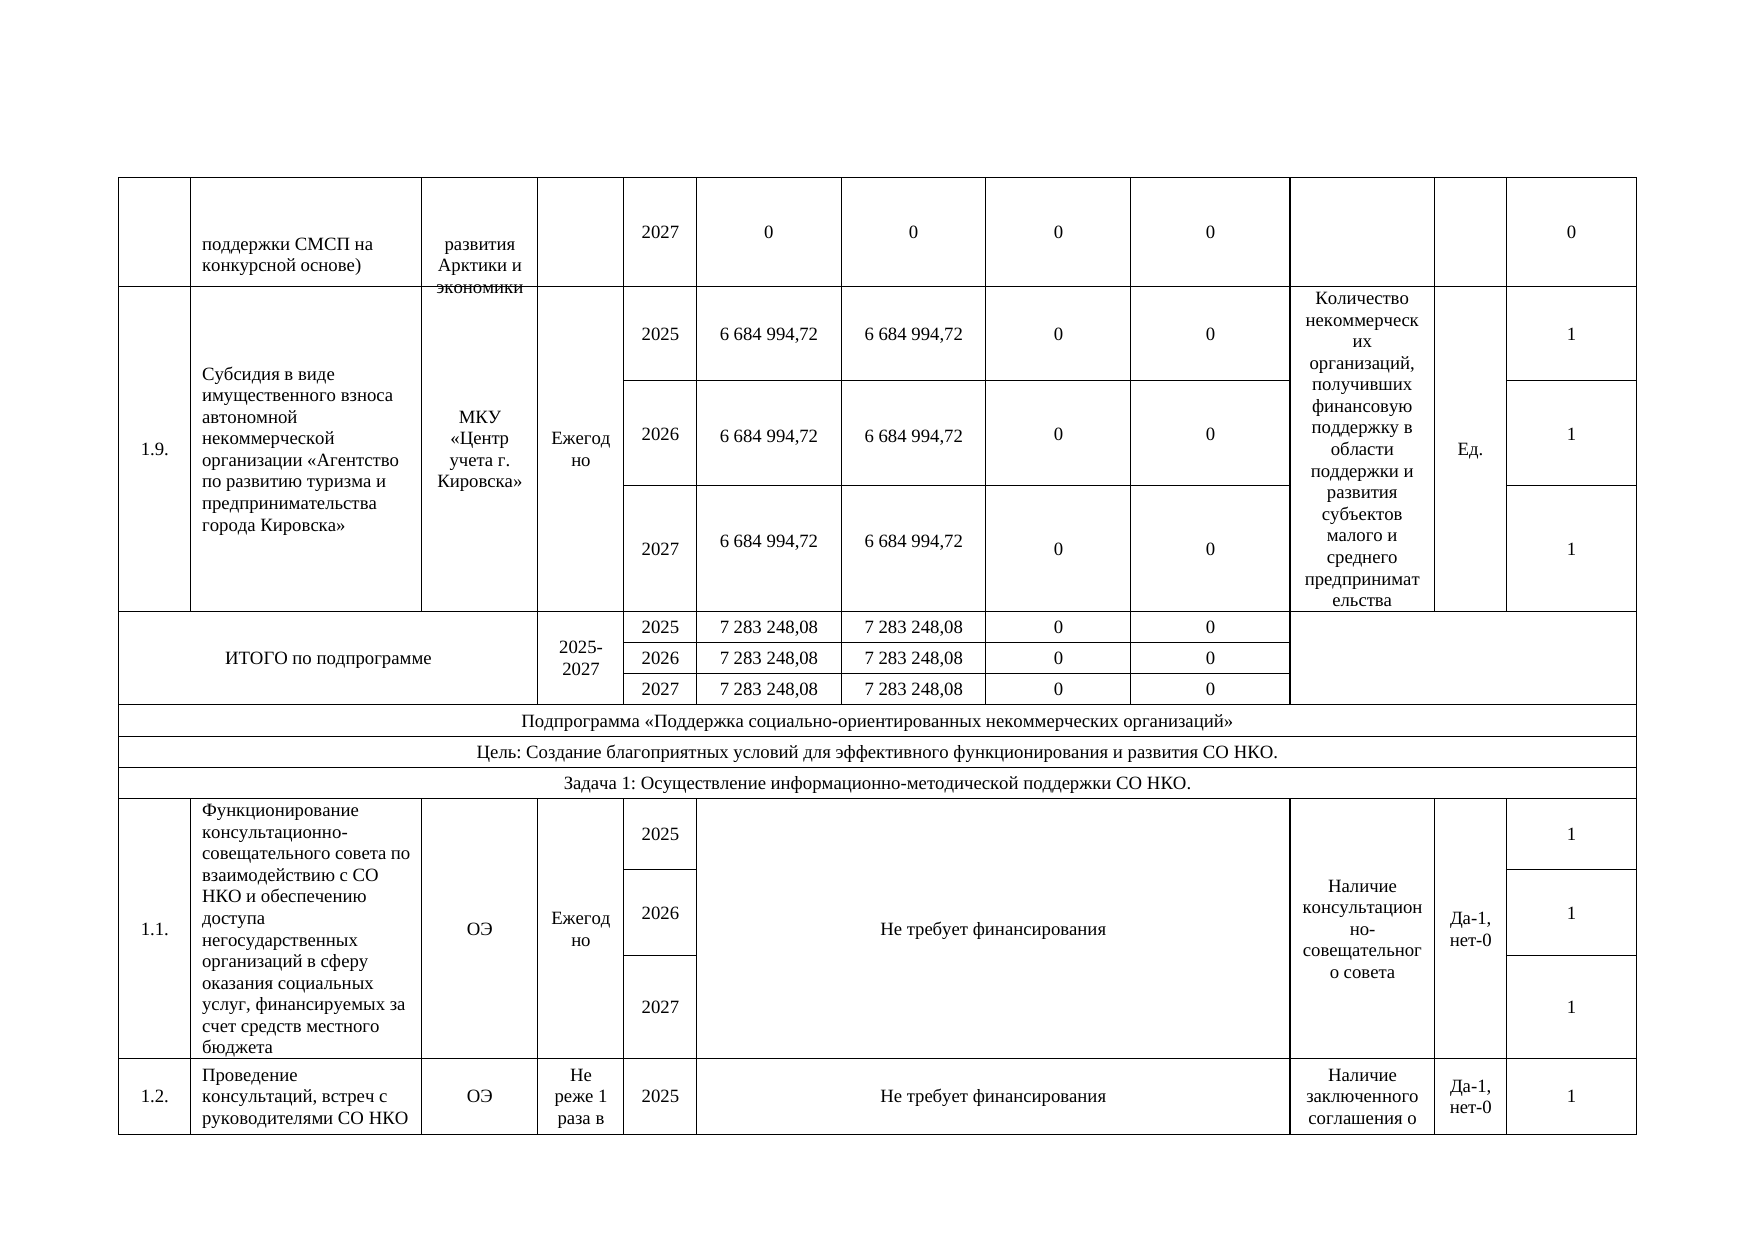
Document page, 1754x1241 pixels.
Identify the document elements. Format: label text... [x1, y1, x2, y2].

table_cell 0 [1131, 612, 1289, 642]
table_cell 7 283 248,08 [842, 612, 985, 642]
table_cell 1 [1507, 287, 1636, 380]
table_cell 0 [986, 674, 1130, 704]
table_cell 1.2. [119, 1059, 190, 1134]
table_cell 0 [986, 381, 1130, 485]
table_cell Задача 1: Осуществление информационно-методической поддержки СО НКО. [119, 768, 1636, 798]
table_cell 1 [1507, 870, 1636, 955]
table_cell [1291, 1059, 1434, 1134]
table_cell 0 [986, 287, 1130, 380]
table_cell 0 [1131, 486, 1289, 611]
table_cell 1 [1507, 486, 1636, 611]
table_cell 0 [697, 178, 841, 286]
table_cell 7 283 248,08 [697, 674, 841, 704]
table_cell 2025 [624, 799, 696, 869]
table_cell 1 [1507, 381, 1636, 485]
table_cell Функционирование консультационно-совещательного совета по взаимодействию с СО НКО и обеспечению доступа негосударственных организаций в сферу оказания социальных услуг, финансируемых за счет средств местного бюджета [191, 799, 421, 1058]
table_cell Не требует финансирования [697, 799, 1289, 1058]
table_cell 6 684 994,72 [842, 486, 985, 611]
table_cell Да-1, нет-0 [1435, 799, 1506, 1058]
table_cell 2025-2027 [538, 612, 623, 704]
table_cell 2027 [624, 956, 696, 1058]
table_cell 2027 [624, 674, 696, 704]
table_cell ОЭ [422, 799, 537, 1058]
table_cell 2025 [624, 1059, 696, 1134]
table_cell 7 283 248,08 [842, 674, 985, 704]
table_cell Ежегодно [538, 287, 623, 611]
table_cell Цель: Создание благоприятных условий для эффективного функционирования и развития СО НКО. [119, 737, 1636, 767]
table_cell 2026 [624, 381, 696, 485]
table_cell 6 684 994,72 [697, 287, 841, 380]
table_cell 0 [1507, 178, 1636, 286]
table_cell 0 [1131, 643, 1289, 673]
table_cell [1291, 612, 1636, 704]
table_cell 2025 [624, 612, 696, 642]
table_cell Количество некоммерческих организаций, получивших финансовую поддержку в области поддержки и развития субъектов малого и среднего предпринимательства [1291, 287, 1434, 611]
table_cell МКУ «Центр учета г. Кировска» [422, 287, 537, 611]
table_cell Да-1, нет-0 [1435, 1059, 1506, 1134]
table_cell Ежегодно [538, 799, 623, 1058]
table_cell ИТОГО по подпрограмме [119, 612, 537, 704]
table_cell 7 283 248,08 [697, 643, 841, 673]
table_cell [191, 1059, 421, 1134]
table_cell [538, 1059, 623, 1134]
table_cell ОЭ [422, 1059, 537, 1134]
table_cell 1 [1507, 799, 1636, 869]
table_cell 0 [1131, 287, 1289, 380]
table_cell Подпрограмма «Поддержка социально-ориентированных некоммерческих организаций» [119, 705, 1636, 736]
table_cell 7 283 248,08 [842, 643, 985, 673]
table_cell 6 684 994,72 [697, 381, 841, 485]
table_cell Ед. [1435, 287, 1506, 611]
table_cell 6 684 994,72 [842, 381, 985, 485]
table_cell 1 [1507, 1059, 1636, 1134]
table_cell 1.9. [119, 287, 190, 611]
table_cell 2027 [624, 178, 696, 286]
table_cell 0 [986, 486, 1130, 611]
table_cell 1 [1507, 956, 1636, 1058]
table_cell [697, 1059, 1289, 1134]
table_cell 0 [986, 643, 1130, 673]
table_cell 2026 [624, 643, 696, 673]
table_cell 0 [1131, 674, 1289, 704]
table_cell 1.1. [119, 799, 190, 1058]
table_cell 0 [986, 178, 1130, 286]
table_cell 2025 [624, 287, 696, 380]
table_cell 6 684 994,72 [842, 287, 985, 380]
table_cell 0 [1131, 178, 1289, 286]
table_cell Субсидия в виде имущественного взноса автономной некоммерческой организации «Агентство по развитию туризма и предпринимательства города Кировска» [191, 287, 421, 611]
table_cell 7 283 248,08 [697, 612, 841, 642]
table_cell 0 [842, 178, 985, 286]
table_cell 0 [986, 612, 1130, 642]
table_cell 2027 [624, 486, 696, 611]
table_cell 0 [1131, 381, 1289, 485]
table_cell 6 684 994,72 [697, 486, 841, 611]
table_cell 2026 [624, 870, 696, 955]
table_cell Наличие консультационно-совещательного совета [1291, 799, 1434, 1058]
